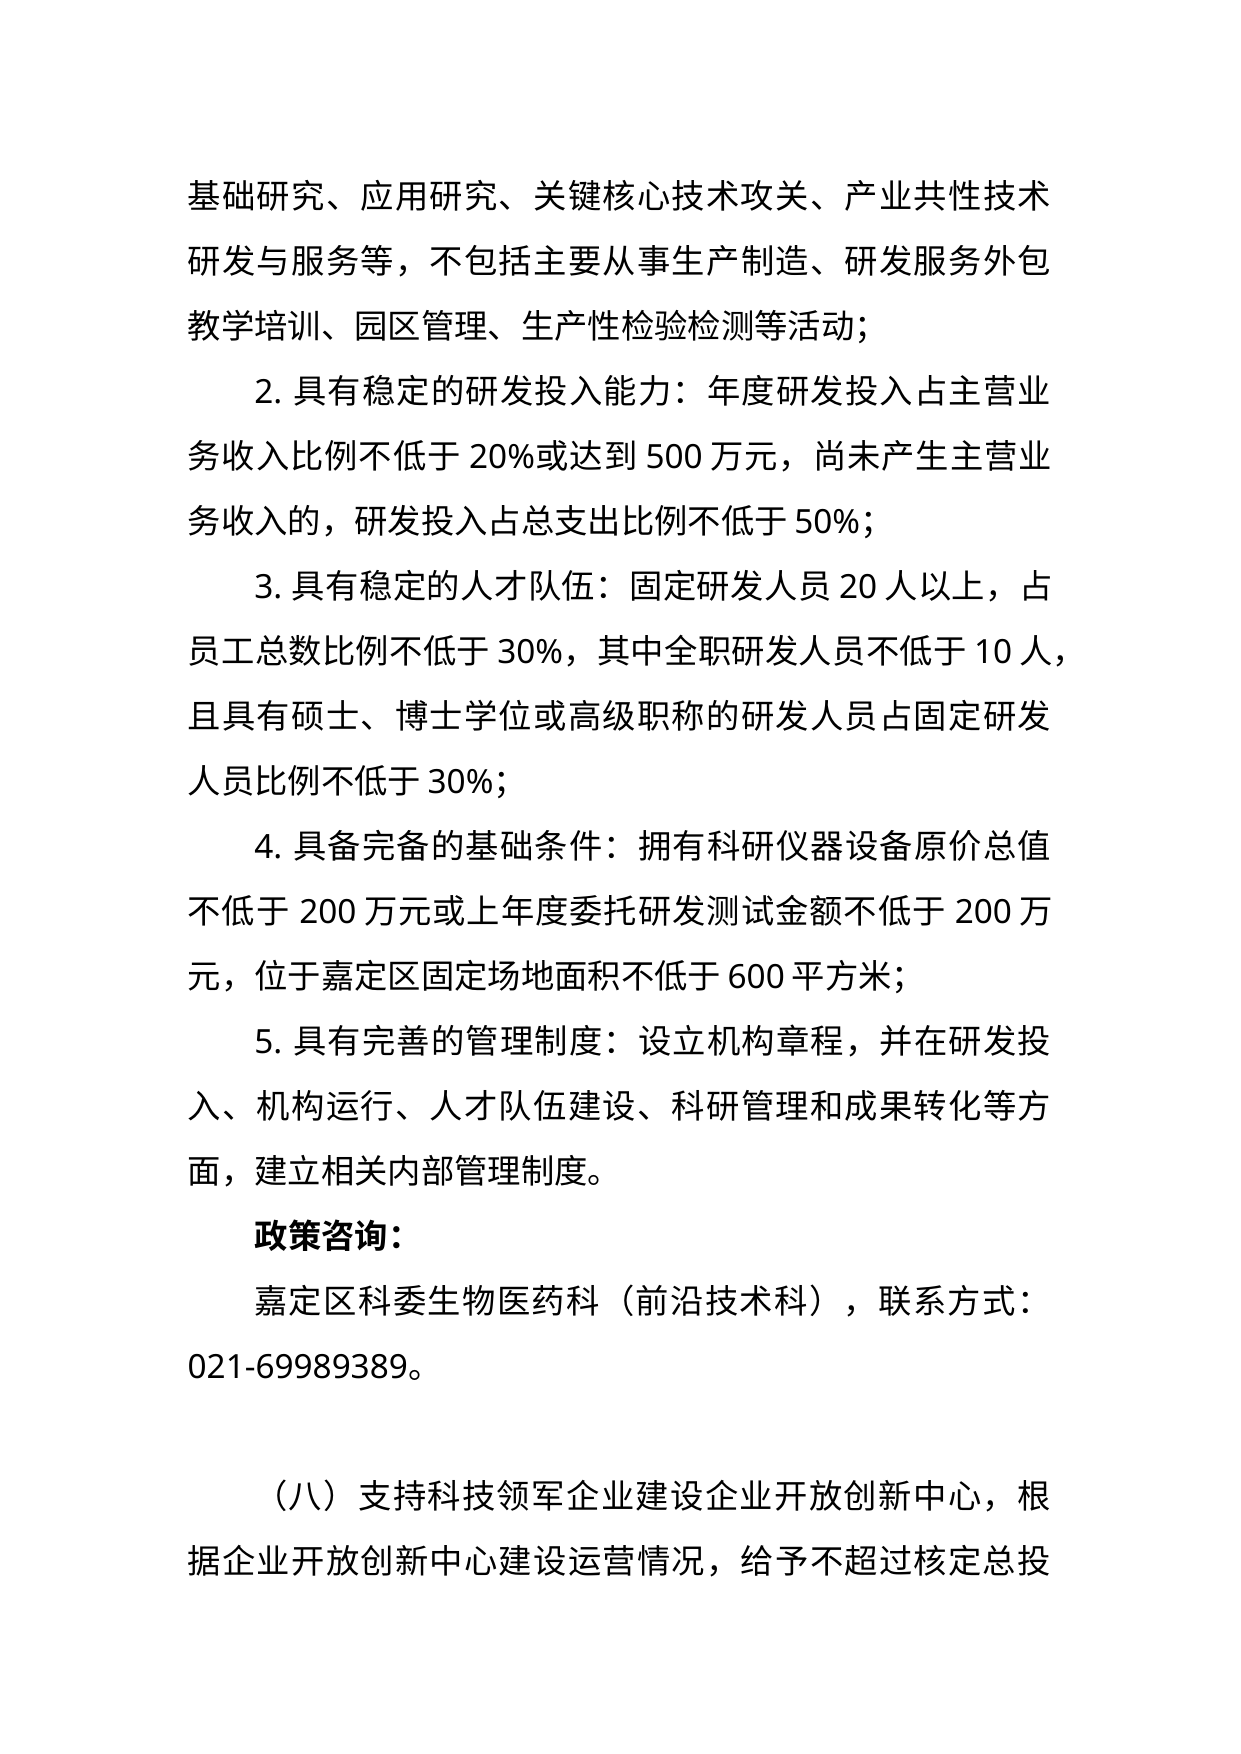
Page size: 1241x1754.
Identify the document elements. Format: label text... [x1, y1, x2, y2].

text 2. 具有稳定的研发投入能力：年度研发投入占主营业务收入比例不低于20%或达到500万元，尚未产生主营业务收入的，研发投入占总支出比例不低于50%； [187, 357, 1053, 552]
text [187, 162, 1053, 357]
text 嘉定区科委生物医药科（前沿技术科），联系方式：021-69989389。 [187, 1267, 1053, 1397]
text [187, 1462, 1053, 1592]
text 5. 具有完善的管理制度：设立机构章程，并在研发投入、机构运行、人才队伍建设、科研管理和成果转化等方面，建立相关内部管理制度。 [187, 1007, 1053, 1202]
text 4. 具备完备的基础条件：拥有科研仪器设备原价总值不低于 200万元或上年度委托研发测试金额不低于200万元，位于嘉定区固定场地面积不低于600平方米； [187, 812, 1053, 1007]
text 3. 具有稳定的人才队伍：固定研发人员20人以上，占员工总数比例不低于30%，其中全职研发人员不低于10人，且具有硕士、博士学位或高级职称的研发人员占固定研发人员比例不低于30%； [187, 552, 1053, 812]
text 政策咨询： [187, 1202, 1053, 1267]
